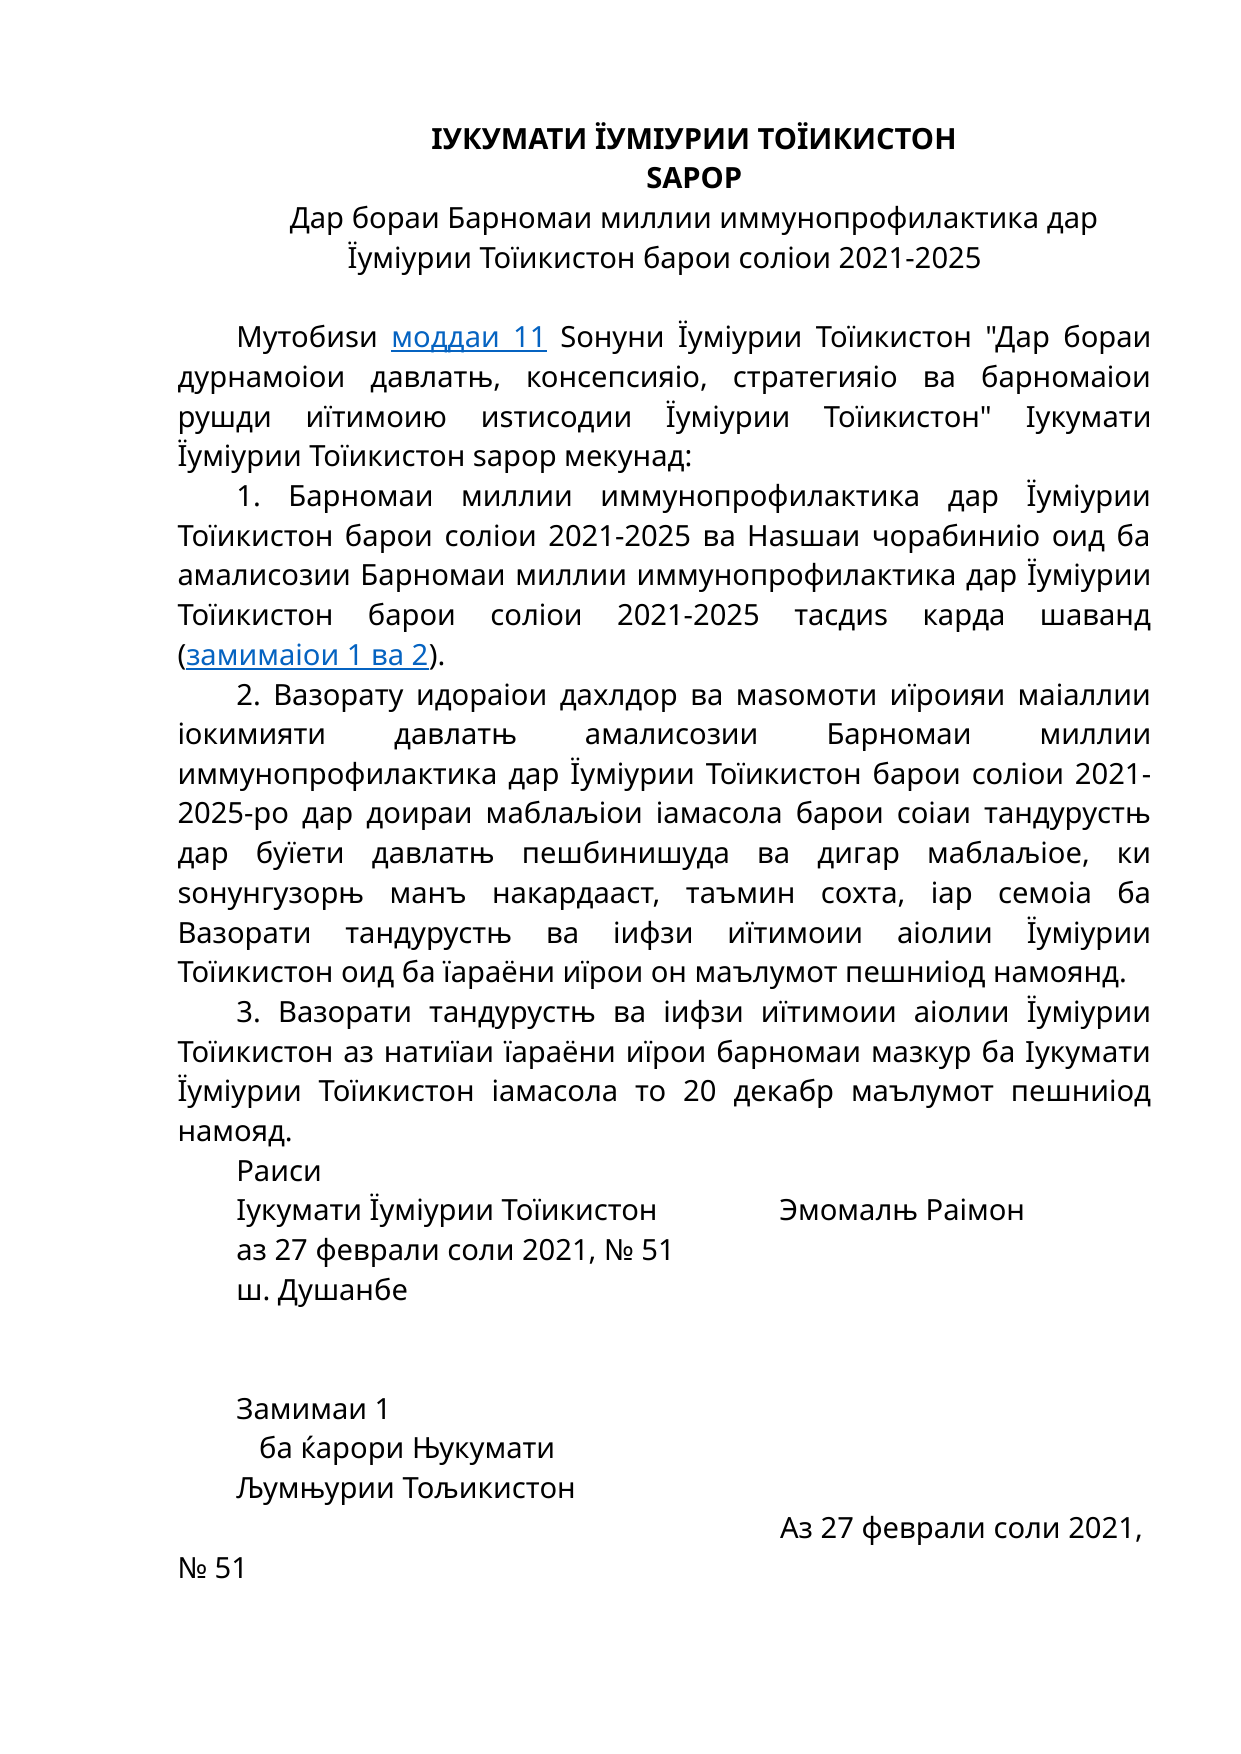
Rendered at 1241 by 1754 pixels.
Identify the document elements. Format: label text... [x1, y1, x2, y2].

text ба ќарори Њукумати [177, 1428, 1152, 1467]
text 2. Вазорату идораіои дахлдор ва маѕомоти иїроияи маіаллии іокимияти давлатњ амалисозии Барномаи миллии иммунопрофилактика дар Їуміурии Тоїикистон барои соліои 2021- 2025-ро дар доираи маблаљіои іамасола барои соіаи тандурустњ дар буїети давлатњ пешбинишуда ва дигар маблаљіое, ки ѕонунгузорњ манъ накардааст, таъмин сохта, іар семоіа ба Вазорати тандурустњ ва іифзи иїтимоии аіолии Їуміурии Тоїикистон оид ба їараёни иїрои он маълумот пешниіод намоянд. [177, 674, 1152, 991]
text ЅАРОР [177, 158, 1152, 197]
text 1. Барномаи миллии иммунопрофилактика дар Їуміурии Тоїикистон барои соліои 2021-2025 ва Наѕшаи чорабиниіо оид ба амалисозии Барномаи миллии иммунопрофилактика дар Їуміурии Тоїикистон барои соліои 2021-2025 тасдиѕ карда шаванд (замимаіои 1 ва 2). [177, 475, 1152, 674]
text ш. Душанбе [177, 1269, 1152, 1309]
text Мутобиѕи моддаи 11 Ѕонуни Їуміурии Тоїикистон "Дар бораи дурнамоіои давлатњ, консепсияіо, стратегияіо ва барномаіои рушди иїтимоию иѕтисодии Їуміурии Тоїикистон" Іукумати Їуміурии Тоїикистон ѕарор мекунад: [177, 317, 1152, 475]
text Раиси [177, 1150, 1152, 1190]
text Љумњурии Тољикистон [177, 1467, 1152, 1507]
text ІУКУМАТИ ЇУМІУРИИ ТОЇИКИСТОН [177, 118, 1152, 158]
text аз 27 феврали соли 2021, № 51 [177, 1229, 1152, 1269]
text Іукумати Їуміурии Тоїикистон Эмомалњ Раімон [177, 1190, 1152, 1229]
text Аз 27 феврали соли 2021, № 51 [177, 1507, 1152, 1587]
text Замимаи 1 [177, 1388, 1152, 1428]
text 3. Вазорати тандурустњ ва іифзи иїтимоии аіолии Їуміурии Тоїикистон аз натиїаи їараёни иїрои барномаи мазкур ба Іукумати Їуміурии Тоїикистон іамасола то 20 декабр маълумот пешниіод намояд. [177, 991, 1152, 1150]
text Дар бораи Барномаи миллии иммунопрофилактика дар Їуміурии Тоїикистон барои соліои 2021-2025 [177, 197, 1152, 277]
